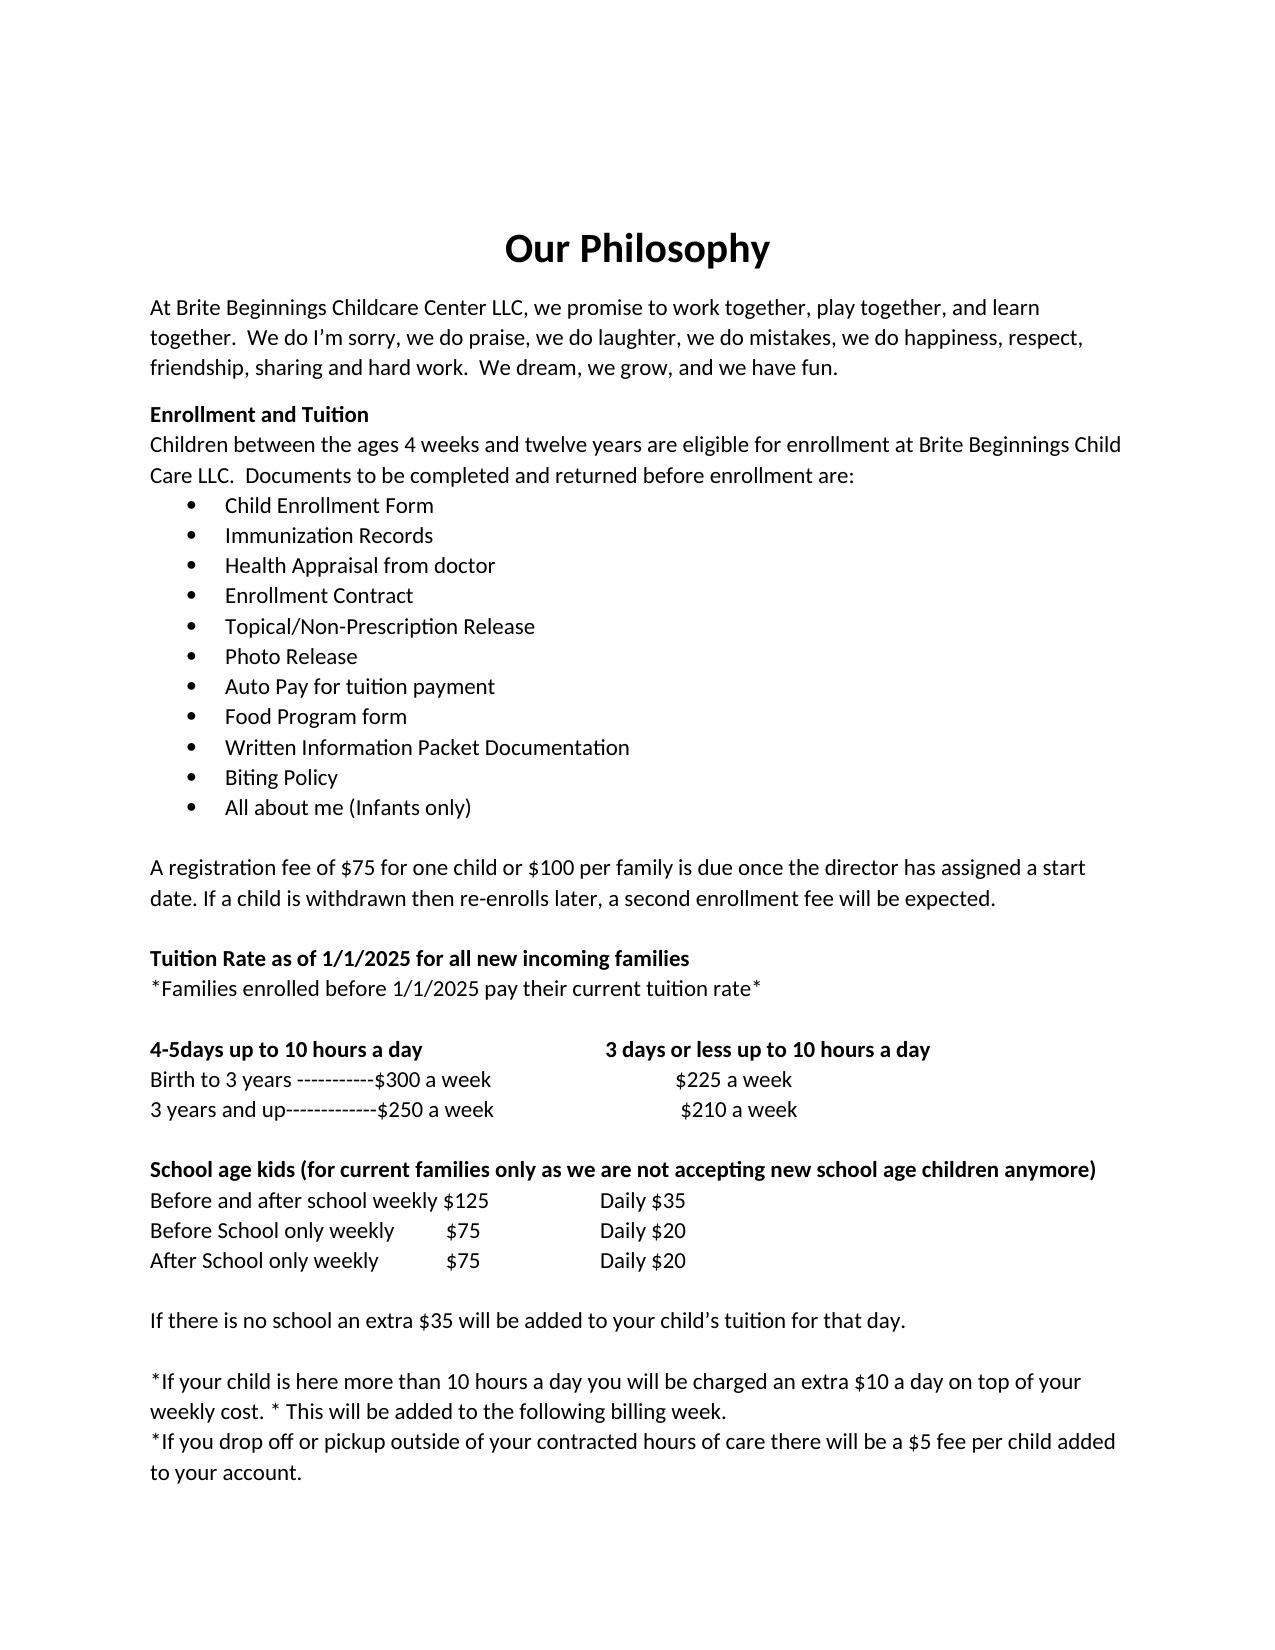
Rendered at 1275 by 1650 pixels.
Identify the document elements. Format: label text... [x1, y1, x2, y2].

text Birth to 3 years -----------$300 a week $225 a week [150, 1065, 1125, 1093]
text Before and after school weekly $125 Daily $35 [150, 1186, 1125, 1214]
text *If you drop off or pickup outside of your contracted hours of care there will be a $5 fee per child added to your account. [150, 1427, 1125, 1486]
list Food Program form [187, 702, 1125, 731]
list Written Information Packet Documentation [187, 733, 1125, 761]
text At Brite Beginnings Childcare Center LLC, we promise to work together, play together, and learn together. We do I’m sorry, we do praise, we do laughter, we do mistakes, we do happiness, respect, friendship, sharing and hard work. We dream, we grow, and we have fun. [150, 293, 1125, 382]
list Child Enrollment Form [187, 491, 1125, 519]
list All about me (Infants only) [187, 793, 1125, 821]
list Topical/Non-Prescription Release [187, 612, 1125, 640]
list Health Appraisal from doctor [187, 551, 1125, 579]
list Auto Pay for tuition payment [187, 672, 1125, 700]
text Enrollment and Tuition [150, 400, 1125, 428]
text 4-5days up to 10 hours a day 3 days or less up to 10 hours a day [150, 1035, 1125, 1063]
text A registration fee of $75 for one child or $100 per family is due once the director has assigned a start date. If a child is withdrawn then re-enrolls later, a second enrollment fee will be expected. [150, 853, 1125, 912]
list Immunization Records [187, 521, 1125, 549]
text Tuition Rate as of 1/1/2025 for all new incoming families [150, 944, 1125, 972]
text School age kids (for current families only as we are not accepting new school age children anymore) [150, 1156, 1125, 1184]
text Our Philosophy [150, 222, 1125, 272]
list Biting Policy [187, 763, 1125, 791]
text Before School only weekly $75 Daily $20 [150, 1216, 1125, 1244]
list Enrollment Contract [187, 582, 1125, 610]
text 3 years and up-------------$250 a week $210 a week [150, 1095, 1125, 1123]
text Children between the ages 4 weeks and twelve years are eligible for enrollment at Brite Beginnings Child Care LLC. Documents to be completed and returned before enrollment are: [150, 431, 1125, 489]
text *Families enrolled before 1/1/2025 pay their current tuition rate* [150, 974, 1125, 1002]
text If there is no school an extra $35 will be added to your child’s tuition for that day. [150, 1307, 1125, 1335]
list Photo Release [187, 642, 1125, 670]
text After School only weekly $75 Daily $20 [150, 1246, 1125, 1274]
text *If your child is here more than 10 hours a day you will be charged an extra $10 a day on top of your weekly cost. * This will be added to the following billing week. [150, 1367, 1125, 1425]
